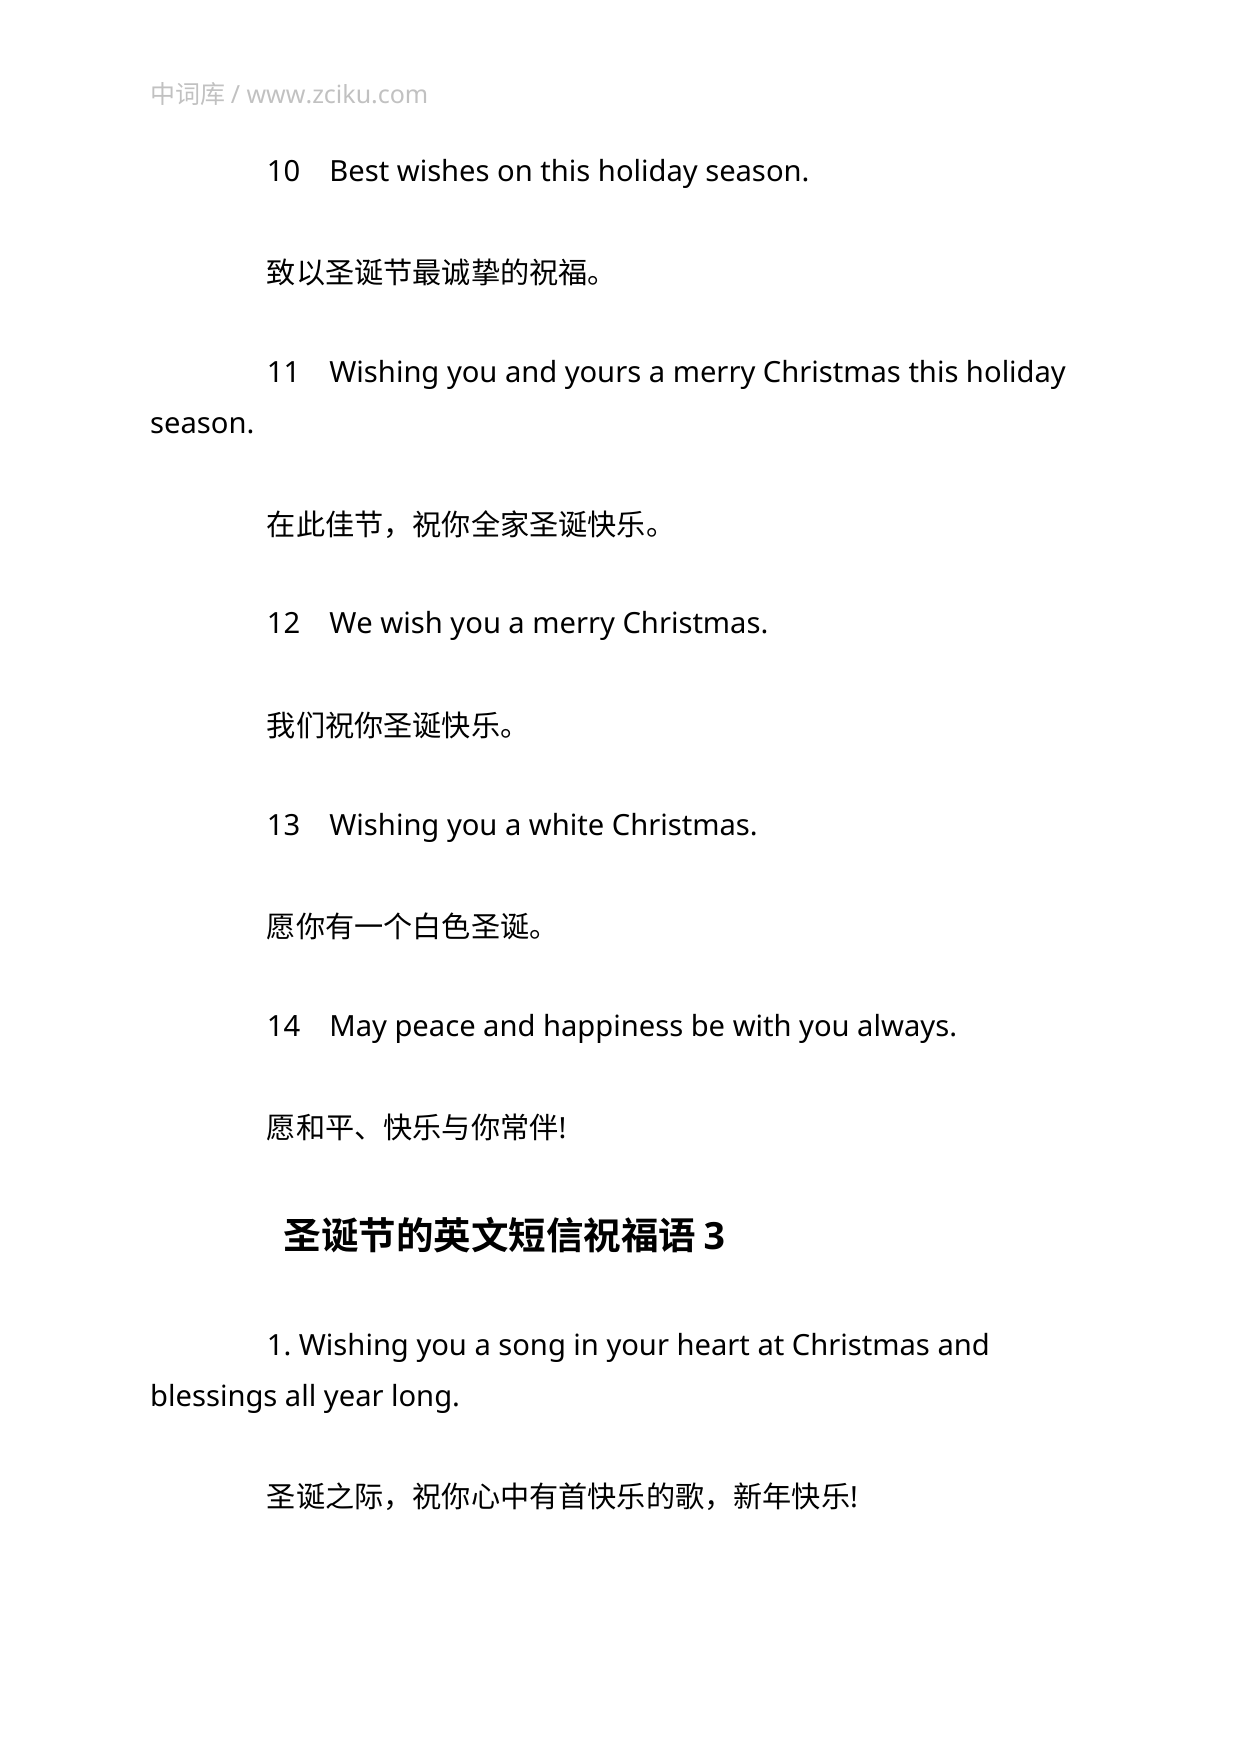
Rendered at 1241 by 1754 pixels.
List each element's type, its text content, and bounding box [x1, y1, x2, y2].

text 10 Best wishes on this holiday season. [150, 150, 1090, 190]
text 圣诞节的英文短信祝福语3 [150, 1206, 1090, 1261]
text 12 We wish you a merry Christmas. [150, 603, 1090, 642]
text 13 Wishing you a white Christmas. [150, 804, 1090, 843]
text 我们祝你圣诞快乐。 [150, 702, 1090, 744]
text 1. Wishing you a song in your heart at Christmas and blessings all year long. [150, 1324, 1090, 1415]
text 圣诞之际，祝你心中有首快乐的歌，新年快乐! [150, 1474, 1090, 1516]
text 14 May peace and happiness be with you always. [150, 1005, 1090, 1044]
text 愿和平、快乐与你常伴! [150, 1104, 1090, 1147]
text 11 Wishing you and yours a merry Christmas this holiday season. [150, 351, 1090, 442]
text 致以圣诞节最诚挚的祝福。 [150, 249, 1090, 292]
text 愿你有一个白色圣诞。 [150, 903, 1090, 945]
text 在此佳节，祝你全家圣诞快乐。 [150, 501, 1090, 543]
